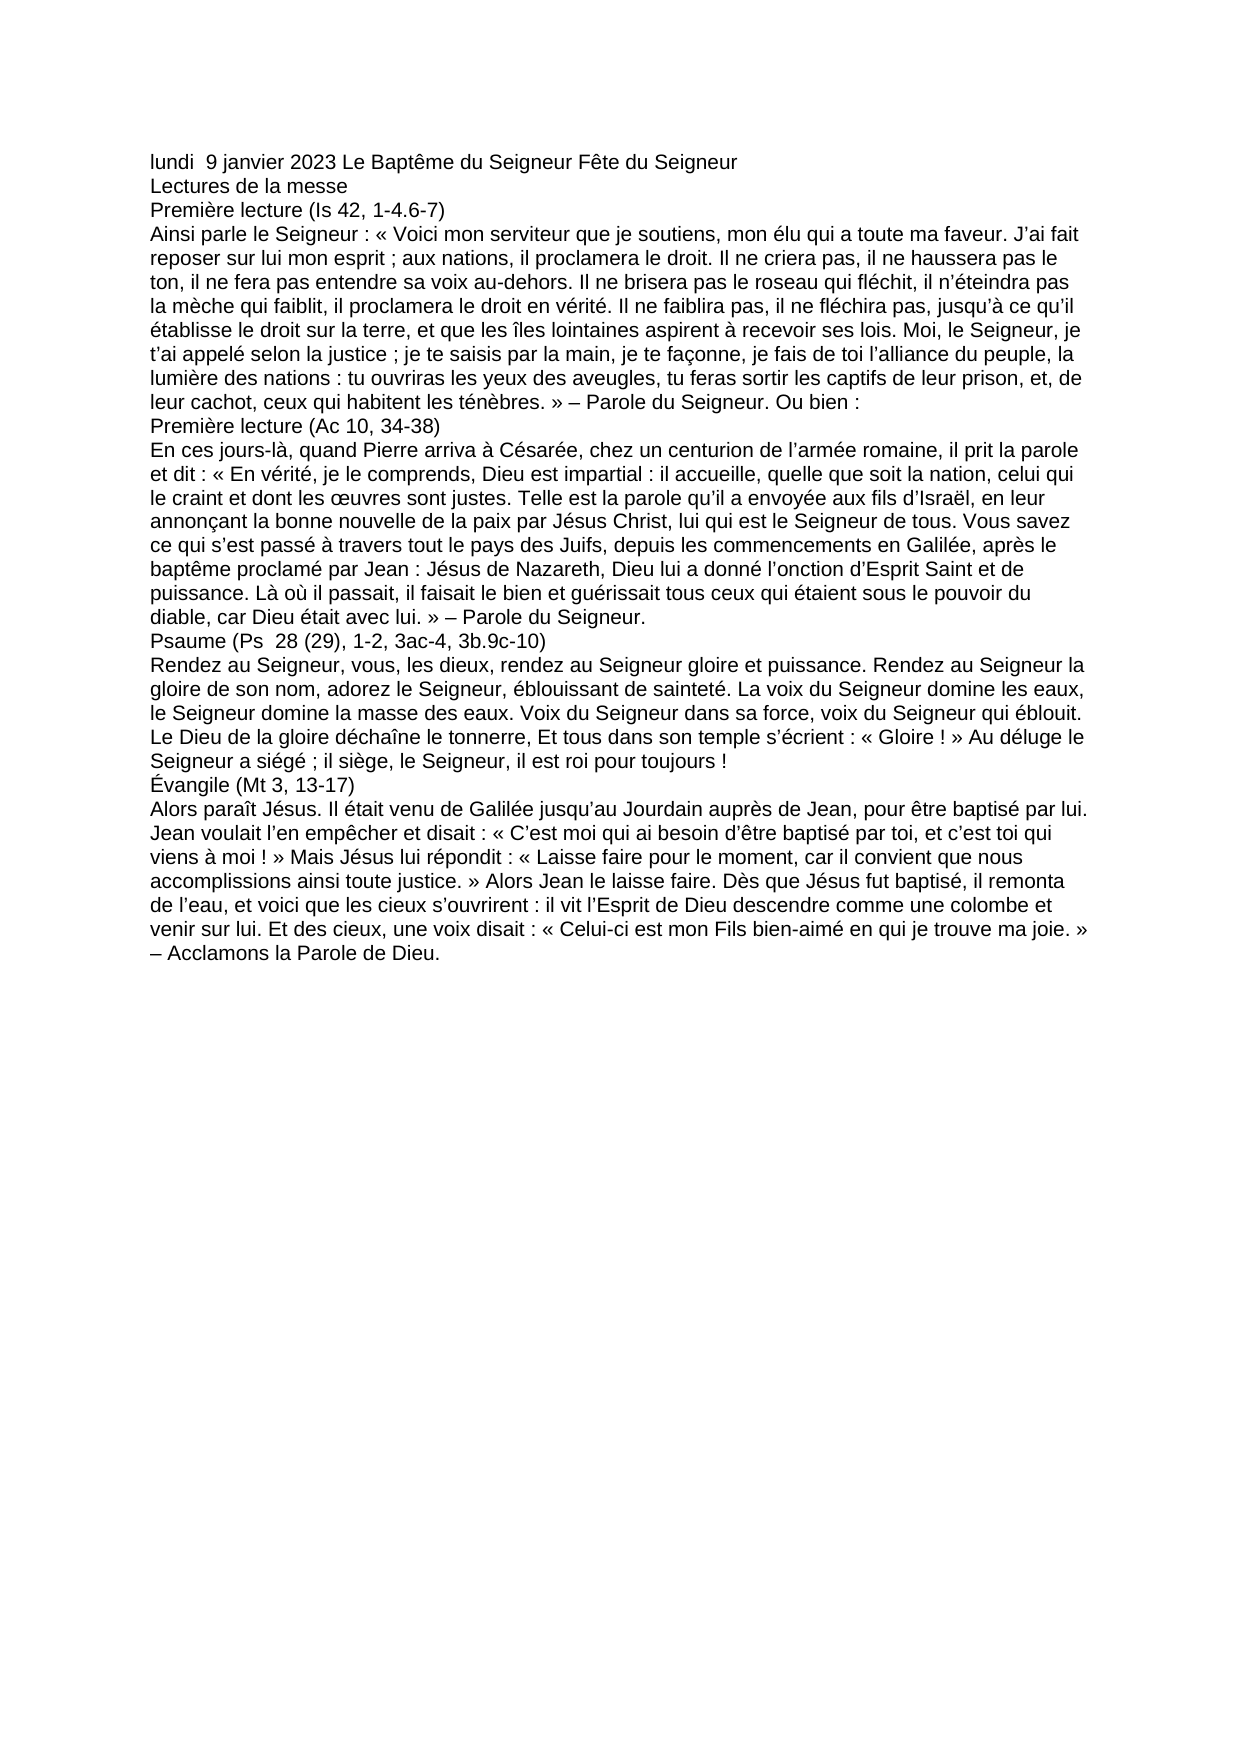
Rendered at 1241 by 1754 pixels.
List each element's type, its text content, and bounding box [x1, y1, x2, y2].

text Alors paraît Jésus. Il était venu de Galilée jusqu’au Jourdain auprès de Jean, pour être baptisé par lui. Jean voulait l’en empêcher et disait : « C’est moi qui ai besoin d’être baptisé par toi, et c’est toi qui viens à moi ! » Mais Jésus lui répondit : « Laisse faire pour le moment, car il convient que nous accomplissions ainsi toute justice. » Alors Jean le laisse faire. Dès que Jésus fut baptisé, il remonta de l’eau, et voici que les cieux s’ouvrirent : il vit l’Esprit de Dieu descendre comme une colombe et venir sur lui. Et des cieux, une voix disait : « Celui-ci est mon Fils bien-aimé en qui je trouve ma joie. » – Acclamons la Parole de Dieu. [150, 797, 1090, 964]
text En ces jours-là, quand Pierre arriva à Césarée, chez un centurion de l’armée romaine, il prit la parole et dit : « En vérité, je le comprends, Dieu est impartial : il accueille, quelle que soit la nation, celui qui le craint et dont les œuvres sont justes. Telle est la parole qu’il a envoyée aux fils d’Israël, en leur annonçant la bonne nouvelle de la paix par Jésus Christ, lui qui est le Seigneur de tous. Vous savez ce qui s’est passé à travers tout le pays des Juifs, depuis les commencements en Galilée, après le baptême proclamé par Jean : Jésus de Nazareth, Dieu lui a donné l’onction d’Esprit Saint et de puissance. Là où il passait, il faisait le bien et guérissait tous ceux qui étaient sous le pouvoir du diable, car Dieu était avec lui. » – Parole du Seigneur. [150, 437, 1090, 629]
text Ainsi parle le Seigneur : « Voici mon serviteur que je soutiens, mon élu qui a toute ma faveur. J’ai fait reposer sur lui mon esprit ; aux nations, il proclamera le droit. Il ne criera pas, il ne haussera pas le ton, il ne fera pas entendre sa voix au-dehors. Il ne brisera pas le roseau qui fléchit, il n’éteindra pas la mèche qui faiblit, il proclamera le droit en vérité. Il ne faiblira pas, il ne fléchira pas, jusqu’à ce qu’il établisse le droit sur la terre, et que les îles lointaines aspirent à recevoir ses lois. Moi, le Seigneur, je t’ai appelé selon la justice ; je te saisis par la main, je te façonne, je fais de toi l’alliance du peuple, la lumière des nations : tu ouvriras les yeux des aveugles, tu feras sortir les captifs de leur prison, et, de leur cachot, ceux qui habitent les ténèbres. » – Parole du Seigneur. Ou bien : [150, 222, 1090, 413]
text Rendez au Seigneur, vous, les dieux, rendez au Seigneur gloire et puissance. Rendez au Seigneur la gloire de son nom, adorez le Seigneur, éblouissant de sainteté. La voix du Seigneur domine les eaux, le Seigneur domine la masse des eaux. Voix du Seigneur dans sa force, voix du Seigneur qui éblouit. Le Dieu de la gloire déchaîne le tonnerre, Et tous dans son temple s’écrient : « Gloire ! » Au déluge le Seigneur a siégé ; il siège, le Seigneur, il est roi pour toujours ! [150, 653, 1090, 773]
